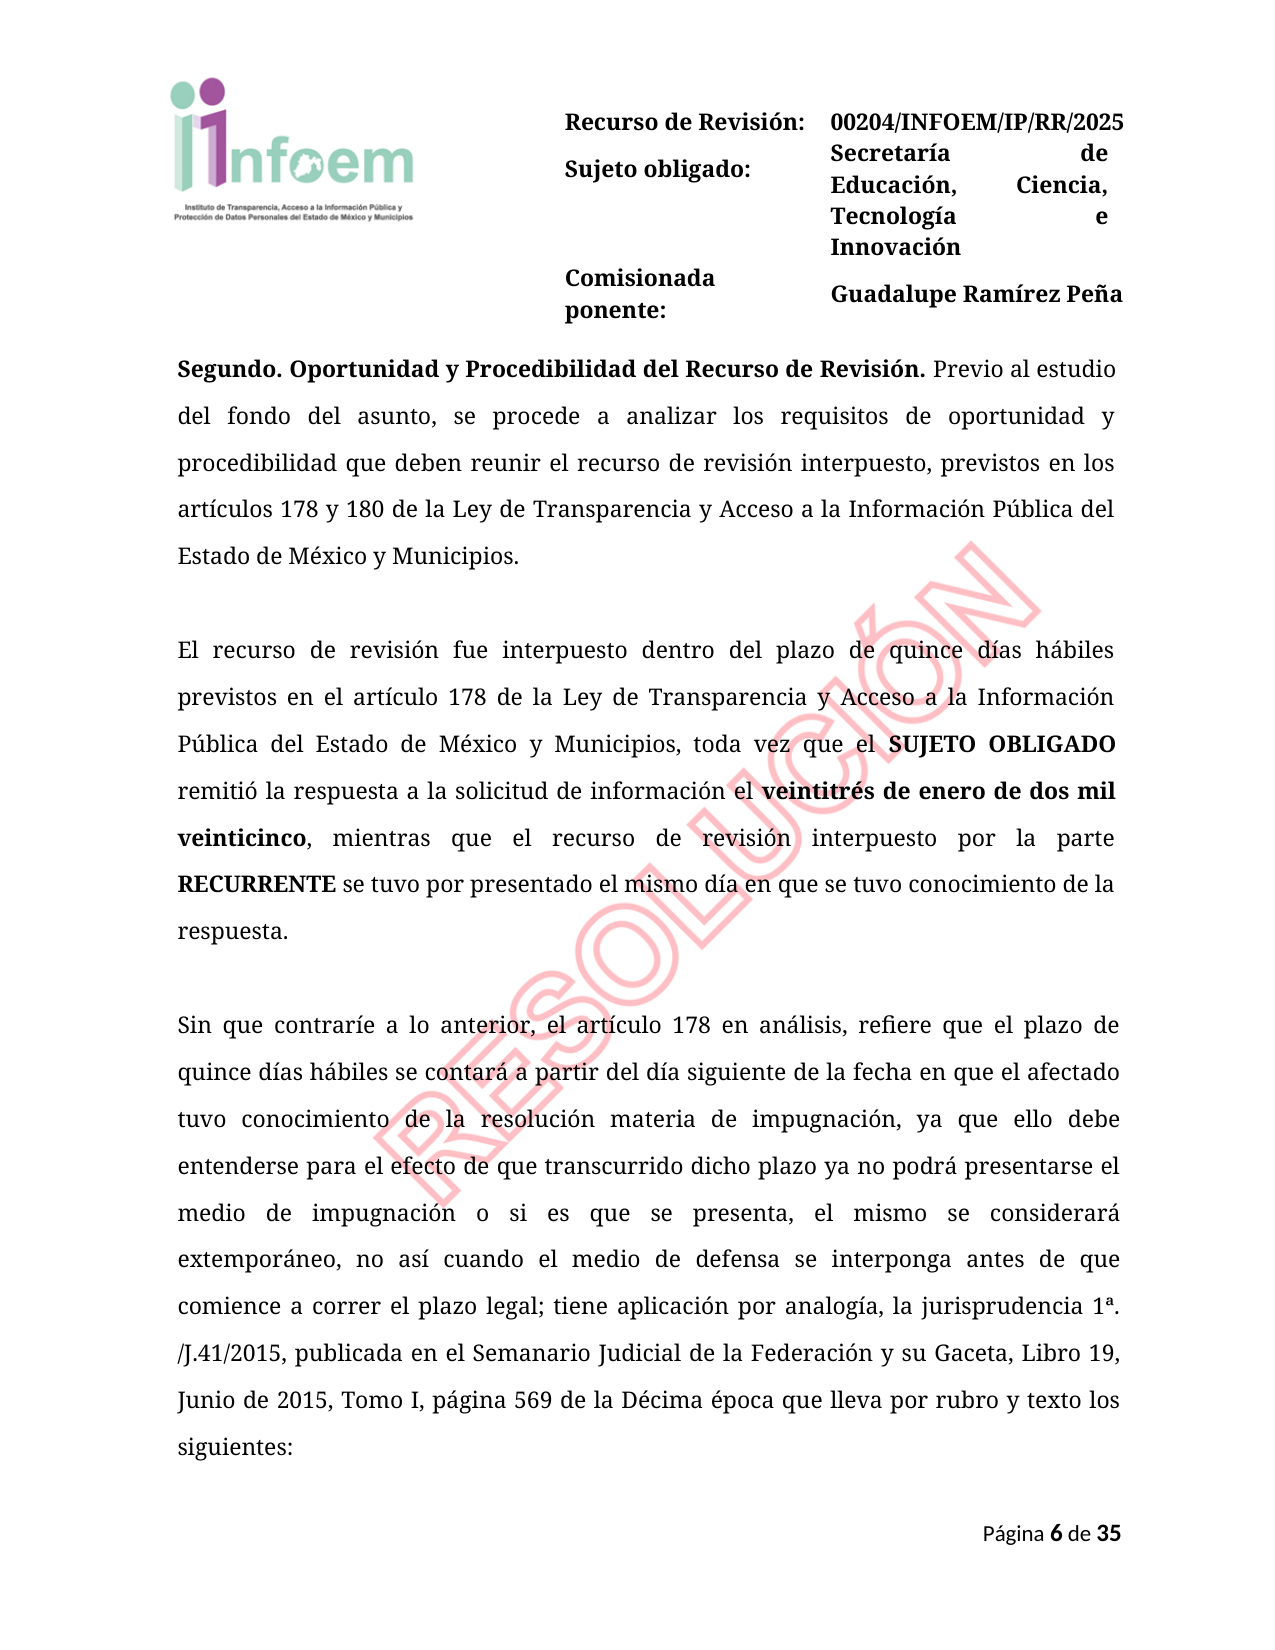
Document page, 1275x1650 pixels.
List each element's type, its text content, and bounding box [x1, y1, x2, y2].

text Segundo. Oportunidad y Procedibilidad del Recurso de Revisión. Previo al estudio del fondo del asunto, se procede a analizar los requisitos de oportunidad y procedibilidad que deben reunir el recurso de revisión interpuesto, previstos en los artículos 178 y 180 de la Ley de Transparencia y Acceso a la Información Pública del Estado de México y Municipios. [177, 353, 1116, 572]
text El recurso de revisión fue interpuesto dentro del plazo de quince días hábiles previstos en el artículo 178 de la Ley de Transparencia y Acceso a la Información Pública del Estado de México y Municipios, toda vez que el SUJETO OBLIGADO remitió la respuesta a la solicitud de información el veintitrés de enero de dos mil veinticinco, mientras que el recurso de revisión interpuesto por la parte RECURRENTE se tuvo por presentado el mismo día en que se tuvo conocimiento de la respuesta. [177, 634, 1116, 947]
picture [50, 17, 1275, 1650]
text Sin que contraríe a lo anterior, el artículo 178 en análisis, refiere que el plazo de quince días hábiles se contará a partir del día siguiente de la fecha en que el afectado tuvo conocimiento de la resolución materia de impugnación, ya que ello debe entenderse para el efecto de que transcurrido dicho plazo ya no podrá presentarse el medio de impugnación o si es que se presenta, el mismo se considerará extemporáneo, no así cuando el medio de defensa se interponga antes de que comience a correr el plazo legal; tiene aplicación por analogía, la jurisprudencia 1ª. /J.41/2015, publicada en el Semanario Judicial de la Federación y su Gaceta, Libro 19, Junio de 2015, Tomo I, página 569 de la Décima época que lleva por rubro y texto los siguientes: [177, 1009, 1121, 1462]
